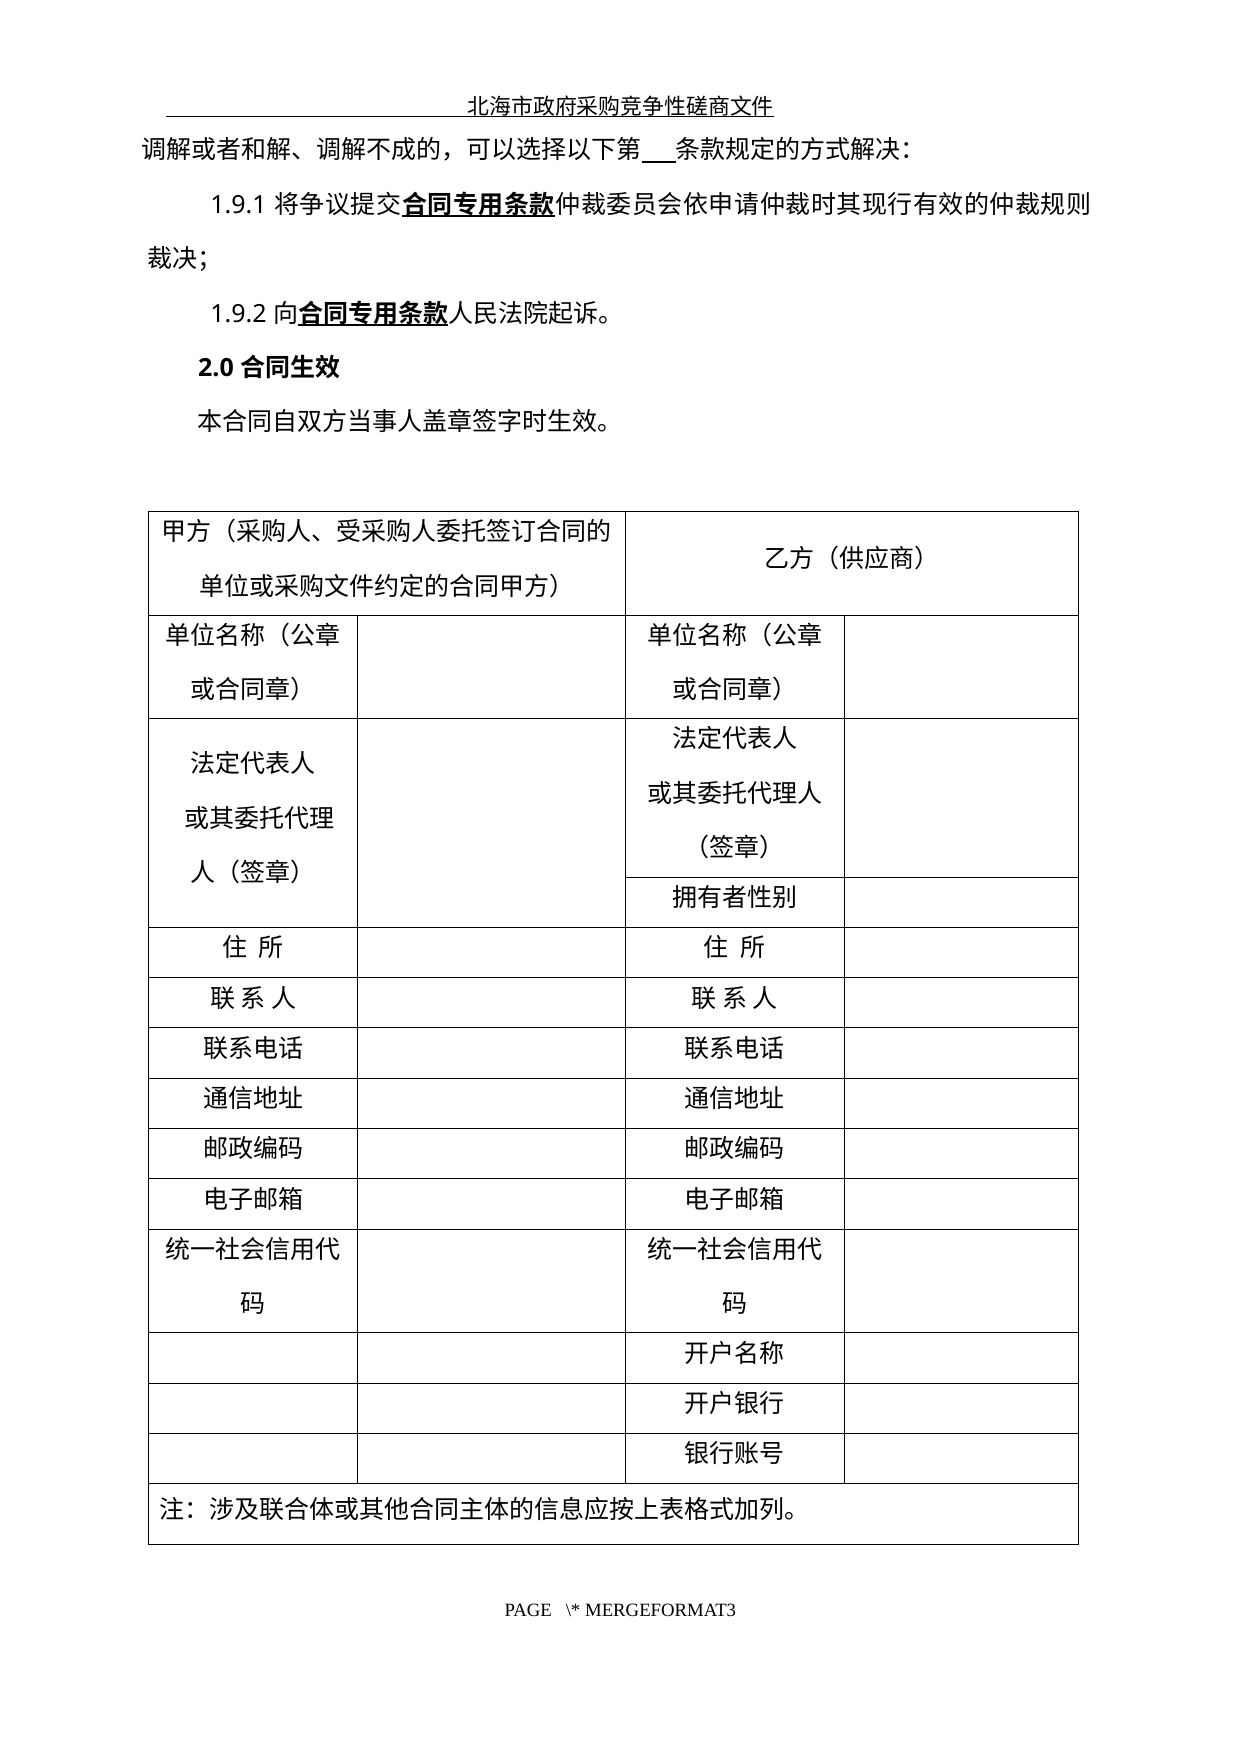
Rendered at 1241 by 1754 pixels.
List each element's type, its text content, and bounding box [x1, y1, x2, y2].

table_cell [149, 1434, 357, 1483]
text 1.9.1 将争议提交合同专用条款仲裁委员会依申请仲裁时其现行有效的仲裁规则裁决； [148, 184, 1092, 275]
table_cell [845, 1129, 1078, 1178]
table_cell 邮政编码 [626, 1129, 844, 1178]
table_cell [358, 1333, 625, 1382]
table_cell 法定代表人 或其委托代理人（签章） [149, 719, 357, 927]
table_cell [845, 1333, 1078, 1382]
table_header 甲方（采购人、受采购人委托签订合同的单位或采购文件约定的合同甲方） [149, 512, 625, 615]
table_cell 单位名称（公章或合同章） [626, 616, 844, 718]
table_cell 电子邮箱 [149, 1179, 357, 1228]
table_cell 开户银行 [626, 1384, 844, 1433]
table_cell [358, 1384, 625, 1433]
table_cell 邮政编码 [149, 1129, 357, 1178]
text 2.0 合同生效 [148, 347, 1092, 384]
table_cell [845, 1179, 1078, 1228]
table_cell 联 系 人 [149, 978, 357, 1027]
table_cell [358, 1079, 625, 1128]
table_cell 银行账号 [626, 1434, 844, 1483]
table_cell [358, 1179, 625, 1228]
table_cell 注：涉及联合体或其他合同主体的信息应按上表格式加列。 [149, 1484, 1078, 1544]
table_cell 联系电话 [626, 1028, 844, 1078]
table_cell 法定代表人 或其委托代理人（签章） [626, 719, 844, 876]
table_cell 住 所 [626, 928, 844, 977]
table_cell 通信地址 [626, 1079, 844, 1128]
table_cell 联系电话 [149, 1028, 357, 1078]
table_cell 电子邮箱 [626, 1179, 844, 1228]
table_cell [149, 1333, 357, 1382]
table_cell [845, 928, 1078, 977]
table_cell [358, 1230, 625, 1332]
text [141, 130, 1136, 166]
table_cell 开户名称 [626, 1333, 844, 1382]
table_cell [845, 1079, 1078, 1128]
table_header 乙方（供应商） [626, 512, 1078, 615]
table_cell 统一社会信用代码 [626, 1230, 844, 1332]
table_cell [845, 1230, 1078, 1332]
table_cell [845, 878, 1078, 927]
table_cell [358, 616, 625, 718]
table_cell 统一社会信用代码 [149, 1230, 357, 1332]
table_cell [845, 616, 1078, 718]
table_cell 通信地址 [149, 1079, 357, 1128]
table_cell 单位名称（公章或合同章） [149, 616, 357, 718]
table_cell [845, 1434, 1078, 1483]
table_cell [845, 1028, 1078, 1078]
table_cell 拥有者性别 [626, 878, 844, 927]
table_cell [358, 928, 625, 977]
table_cell [149, 1384, 357, 1433]
table_cell [358, 719, 625, 927]
table_cell [358, 978, 625, 1027]
table_cell [358, 1129, 625, 1178]
table_cell [358, 1028, 625, 1078]
text 1.9.2 向合同专用条款人民法院起诉。 [148, 293, 1092, 329]
table_cell [358, 1434, 625, 1483]
table_cell [845, 719, 1078, 876]
table_cell 住 所 [149, 928, 357, 977]
table_cell [845, 978, 1078, 1027]
table_cell [845, 1384, 1078, 1433]
table_cell 联 系 人 [626, 978, 844, 1027]
text 本合同自双方当事人盖章签字时生效。 [148, 402, 1092, 438]
